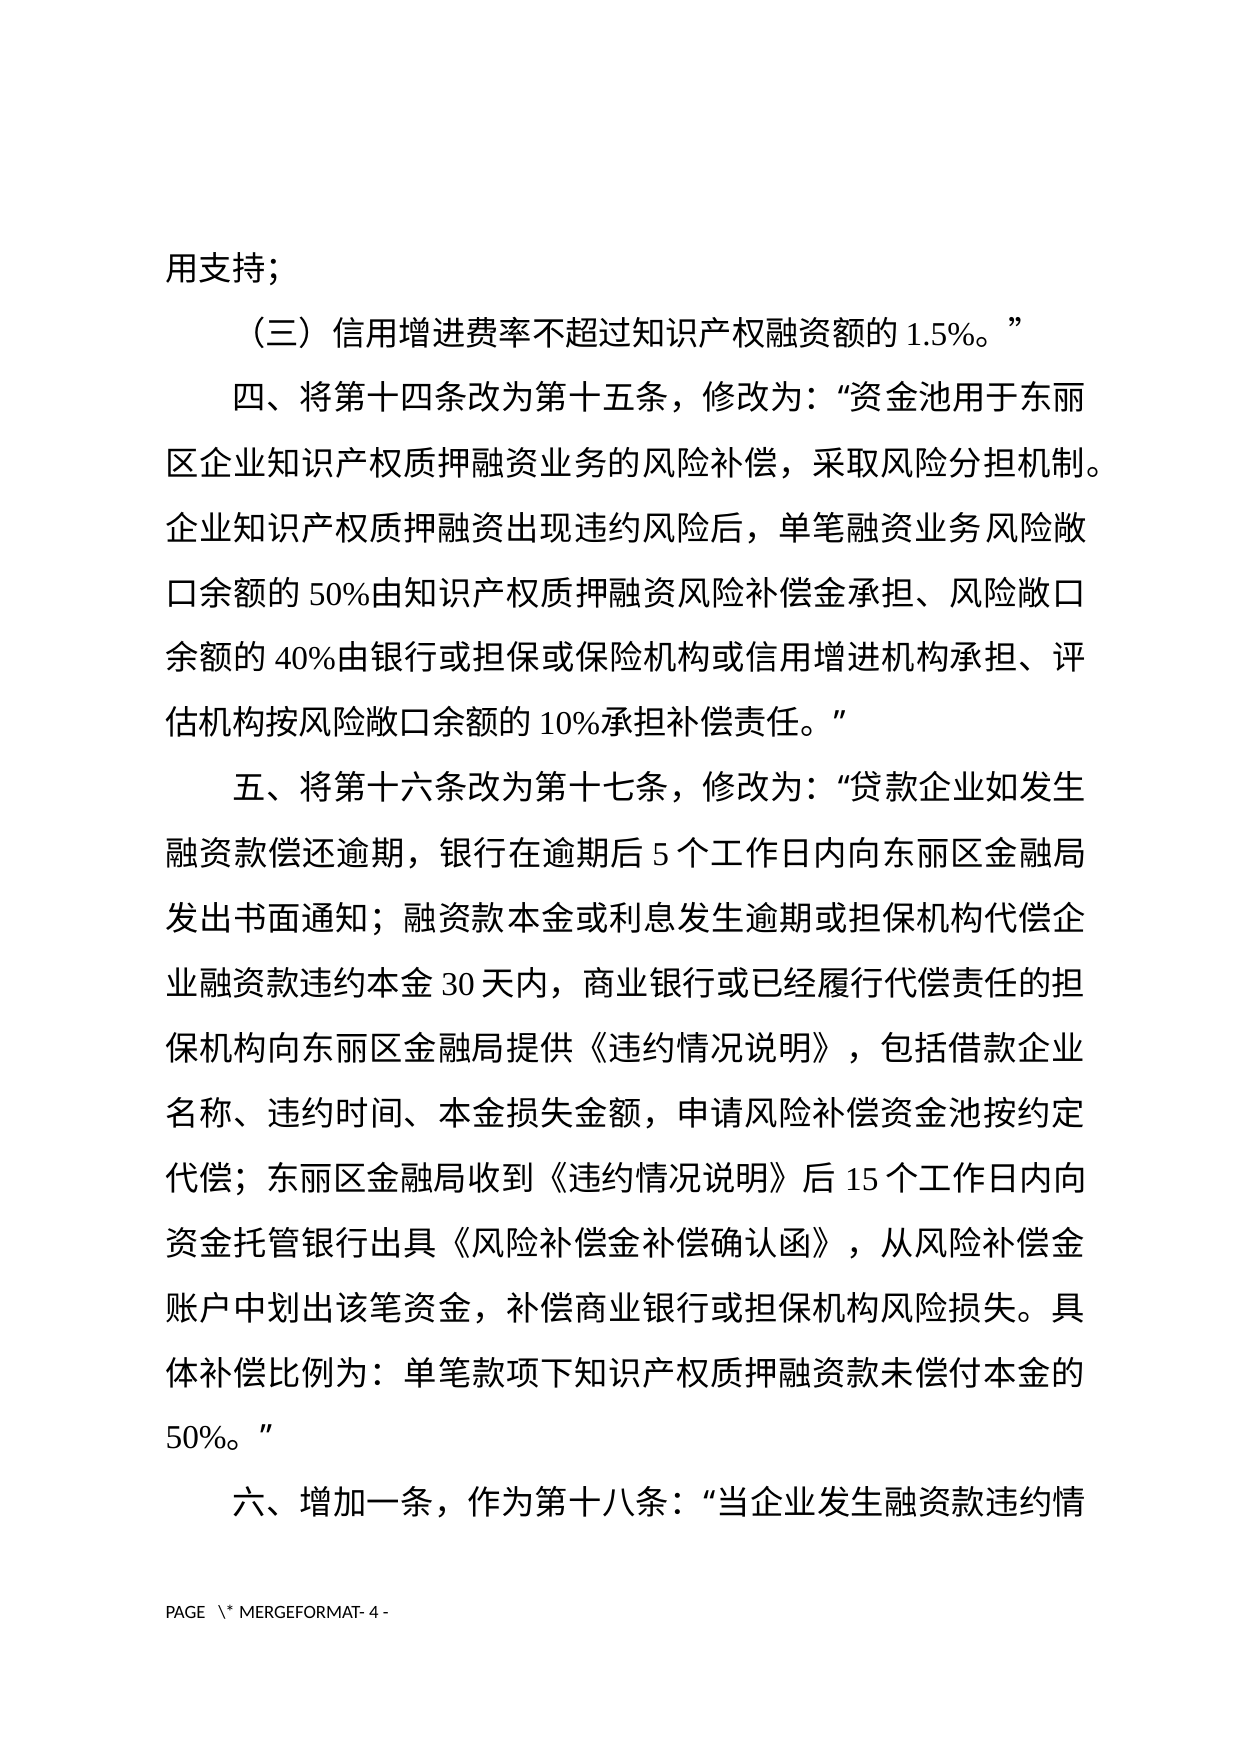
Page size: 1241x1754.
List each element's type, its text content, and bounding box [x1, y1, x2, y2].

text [165, 233, 1087, 298]
text 四、将第十四条改为第十五条，修改为：“资金池用于东丽区企业知识产权质押融资业务的风险补偿，采取风险分担机制。企业知识产权质押融资出现违约风险后，单笔融资业务风险敞口余额的50%由知识产权质押融资风险补偿金承担、风险敞口余额的40%由银行或担保或保险机构或信用增进机构承担、评估机构按风险敞口余额的10%承担补偿责任。” [165, 363, 1087, 753]
text （三）信用增进费率不超过知识产权融资额的1.5%。” [165, 298, 1087, 363]
text 五、将第十六条改为第十七条，修改为：“贷款企业如发生融资款偿还逾期，银行在逾期后5个工作日内向东丽区金融局发出书面通知；融资款本金或利息发生逾期或担保机构代偿企业融资款违约本金30天内，商业银行或已经履行代偿责任的担保机构向东丽区金融局提供《违约情况说明》，包括借款企业名称、违约时间、本金损失金额，申请风险补偿资金池按约定代偿；东丽区金融局收到《违约情况说明》后15个工作日内向资金托管银行出具《风险补偿金补偿确认函》，从风险补偿金账户中划出该笔资金，补偿商业银行或担保机构风险损失。具体补偿比例为：单笔款项下知识产权质押融资款未偿付本金的50%。” [165, 753, 1087, 1468]
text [165, 1468, 1087, 1533]
